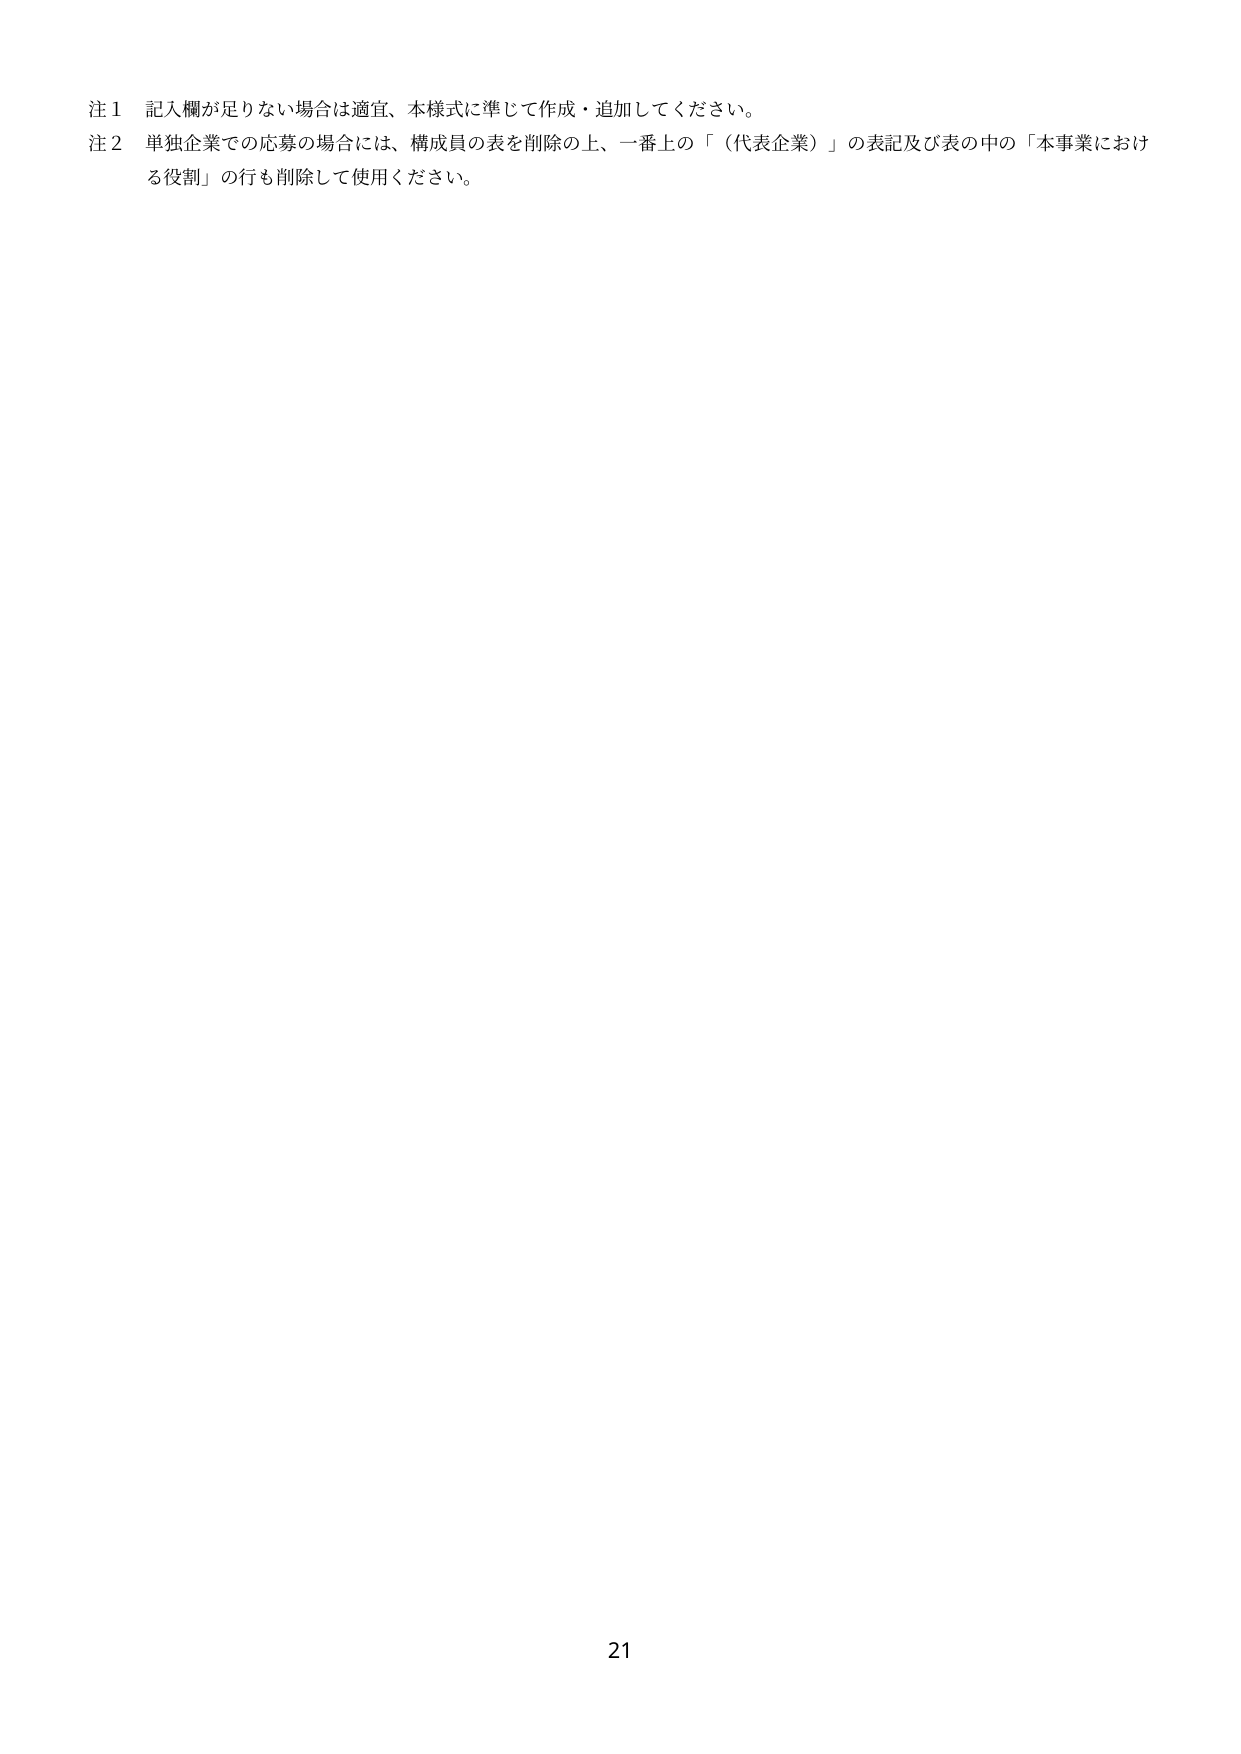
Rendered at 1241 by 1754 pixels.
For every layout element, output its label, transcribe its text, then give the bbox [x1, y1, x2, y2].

text 注１ 記入欄が足りない場合は適宜、本様式に準じて作成・追加してください。 [89, 91, 1152, 125]
text 注２ 単独企業での応募の場合には、構成員の表を削除の上、一番上の「（代表企業）」の表記及び表の中の「本事業における役割」の行も削除して使用ください。 [89, 125, 1152, 194]
